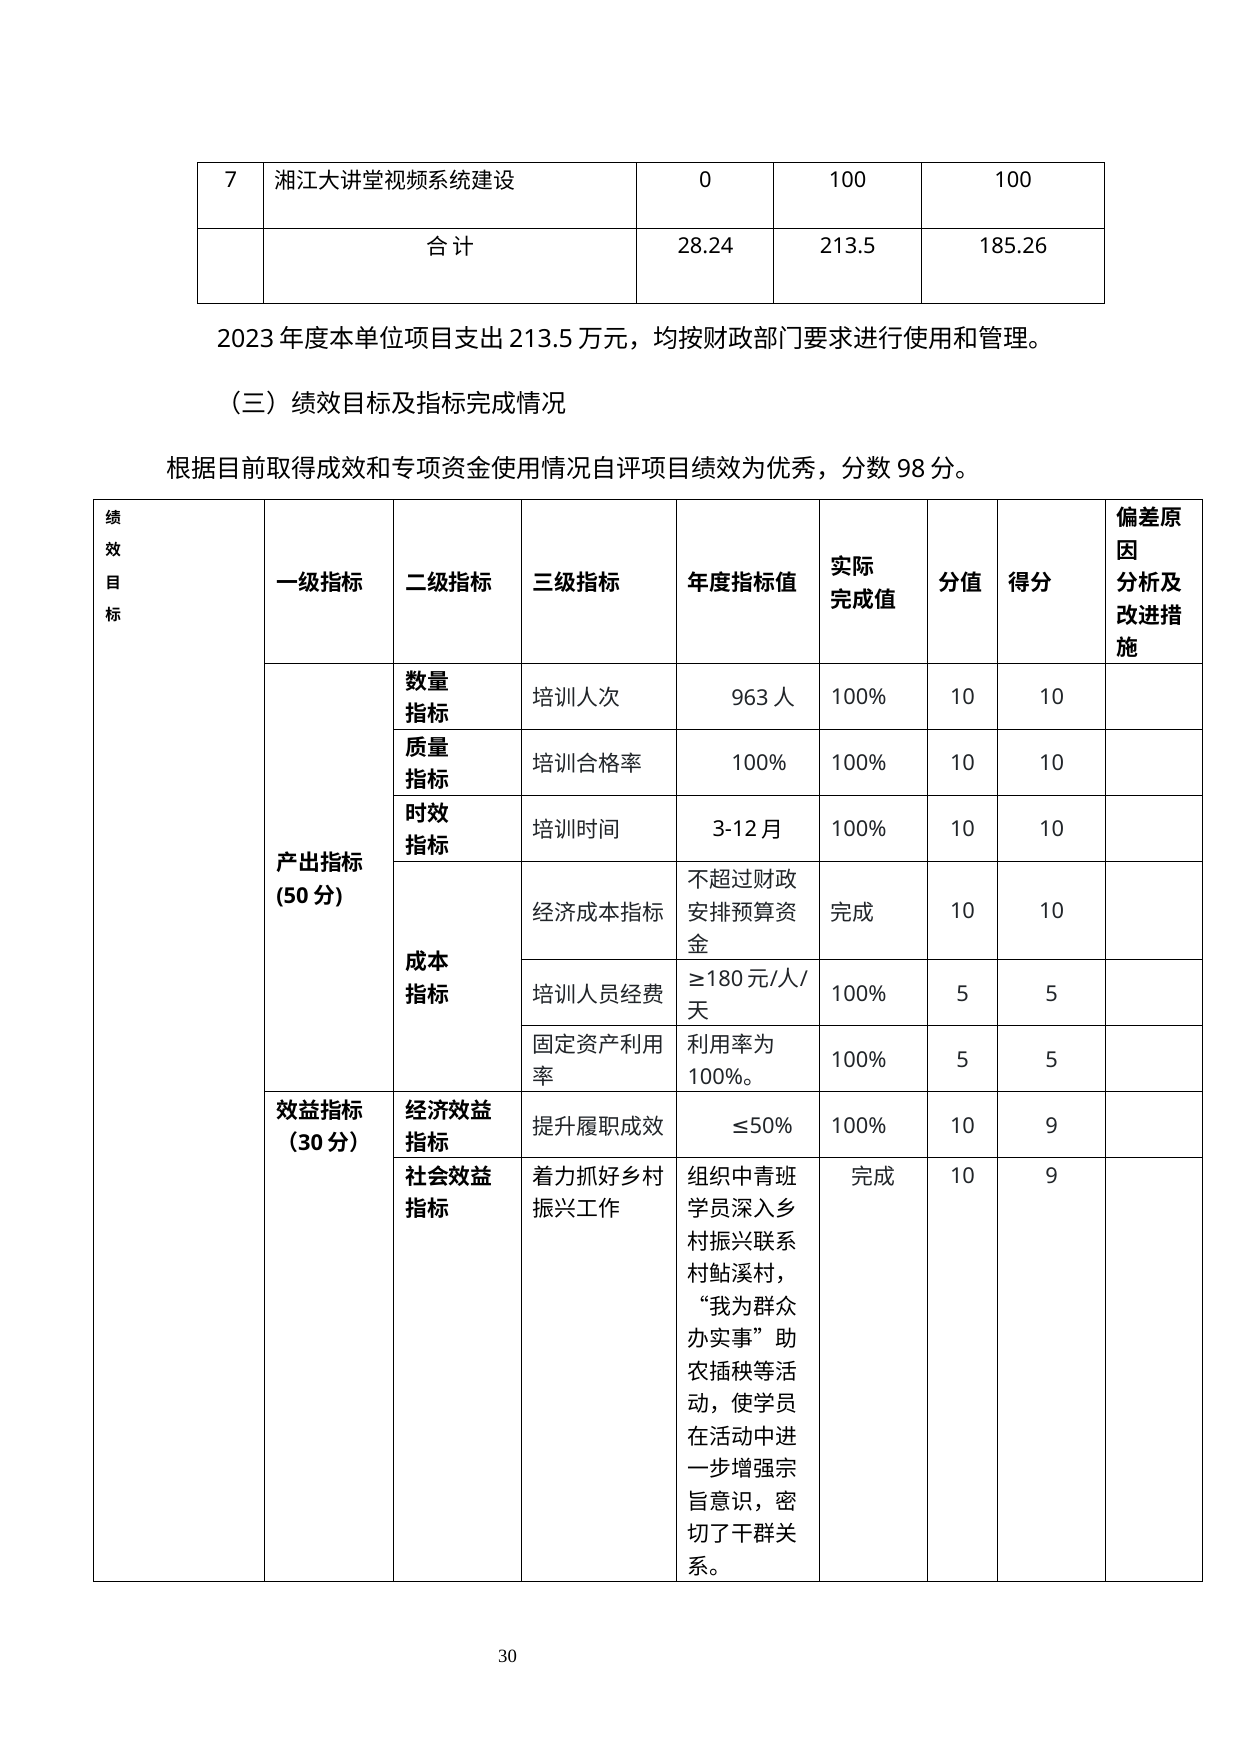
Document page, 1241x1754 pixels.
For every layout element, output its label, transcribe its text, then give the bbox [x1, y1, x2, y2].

table_cell 完成 [820, 1158, 927, 1581]
table_cell 提升履职成效 [522, 1092, 676, 1157]
table_cell 3-12月 [677, 796, 819, 861]
table_cell [1106, 1092, 1202, 1157]
table_cell 5 [998, 1026, 1105, 1091]
table_cell 培训时间 [522, 796, 676, 861]
list 根据目前取得成效和专项资金使用情况自评项目绩效为优秀，分数98分。 [167, 434, 1129, 499]
table_cell 10 [998, 664, 1105, 728]
table_header 分值 [928, 500, 997, 662]
table_cell 时效 指标 [394, 796, 521, 861]
table_cell 合 计 [264, 229, 636, 303]
table_cell 10 [998, 796, 1105, 861]
table_cell 100% [820, 796, 927, 861]
table_cell 质量 指标 [394, 730, 521, 794]
table_cell 5 [928, 960, 997, 1025]
table_cell ≤50% [677, 1092, 819, 1157]
table_cell 10 [928, 730, 997, 794]
table_cell 成本 指标 [394, 862, 521, 1091]
table_cell 效益指标 （30分） [265, 1092, 393, 1581]
table_cell 10 [928, 664, 997, 728]
table_cell 产出指标 (50分) [265, 664, 393, 1091]
text 2023年度本单位项目支出213.5万元，均按财政部门要求进行使用和管理。 [167, 304, 1129, 369]
table_cell [1106, 1026, 1202, 1091]
table_header 偏差原因 分析及 改进措施 [1106, 500, 1202, 662]
table_header 一级指标 [265, 500, 393, 662]
table_cell 213.5 [774, 229, 921, 303]
table_cell 完成 [820, 862, 927, 959]
table_cell 数量 指标 [394, 664, 521, 728]
table_cell 湘江大讲堂视频系统建设 [264, 163, 636, 228]
table_cell 经济成本指标 [522, 862, 676, 959]
table_cell 10 [998, 862, 1105, 959]
table_cell 5 [998, 960, 1105, 1025]
table_cell 固定资产利用率 [522, 1026, 676, 1091]
table_header 二级指标 [394, 500, 521, 662]
table_cell [1106, 664, 1202, 728]
table_cell 5 [928, 1026, 997, 1091]
table_cell [1106, 862, 1202, 959]
table_cell 100% [820, 730, 927, 794]
table_cell 9 [998, 1092, 1105, 1157]
table_cell 10 [928, 862, 997, 959]
table_cell 培训合格率 [522, 730, 676, 794]
table_cell [1106, 796, 1202, 861]
table_header 三级指标 [522, 500, 676, 662]
table_cell ≥180元/人/天 [677, 960, 819, 1025]
table_cell 9 [998, 1158, 1105, 1581]
table_cell 着力抓好乡村振兴工作 [522, 1158, 676, 1581]
table_cell 10 [928, 1092, 997, 1157]
table_cell 100% [820, 960, 927, 1025]
table_cell [1106, 1158, 1202, 1581]
table_cell 10 [998, 730, 1105, 794]
table_cell 经济效益指标 [394, 1092, 521, 1157]
table_cell 100% [677, 730, 819, 794]
table_cell 185.26 [922, 229, 1104, 303]
table_cell 100% [820, 1092, 927, 1157]
list 绩效目标及指标完成情况 [167, 369, 1129, 434]
table_cell 培训人次 [522, 664, 676, 728]
table_cell [1106, 960, 1202, 1025]
table_cell 不超过财政安排预算资金 [677, 862, 819, 959]
table_cell 10 [928, 1158, 997, 1581]
table_cell 100 [922, 163, 1104, 228]
table_header 绩 效 目 标 [94, 500, 264, 1581]
table_cell 组织中青班学员深入乡村振兴联系村鲇溪村，“我为群众办实事”助农插秧等活动，使学员在活动中进一步增强宗旨意识，密切了干群关系。 [677, 1158, 819, 1581]
table_cell 10 [928, 796, 997, 861]
table_cell 963人 [677, 664, 819, 728]
table_cell 利用率为100%。 [677, 1026, 819, 1091]
table_cell 100 [774, 163, 921, 228]
table_header 年度指标值 [677, 500, 819, 662]
table_cell [1106, 730, 1202, 794]
table_cell 100% [820, 664, 927, 728]
table_cell [198, 229, 263, 303]
table_cell 社会效益指标 [394, 1158, 521, 1581]
table_cell 7 [198, 163, 263, 228]
table_cell 28.24 [637, 229, 773, 303]
table_cell 培训人员经费 [522, 960, 676, 1025]
table_header 得分 [998, 500, 1105, 662]
table_cell 0 [637, 163, 773, 228]
table_header 实际 完成值 [820, 500, 927, 662]
table_cell 100% [820, 1026, 927, 1091]
